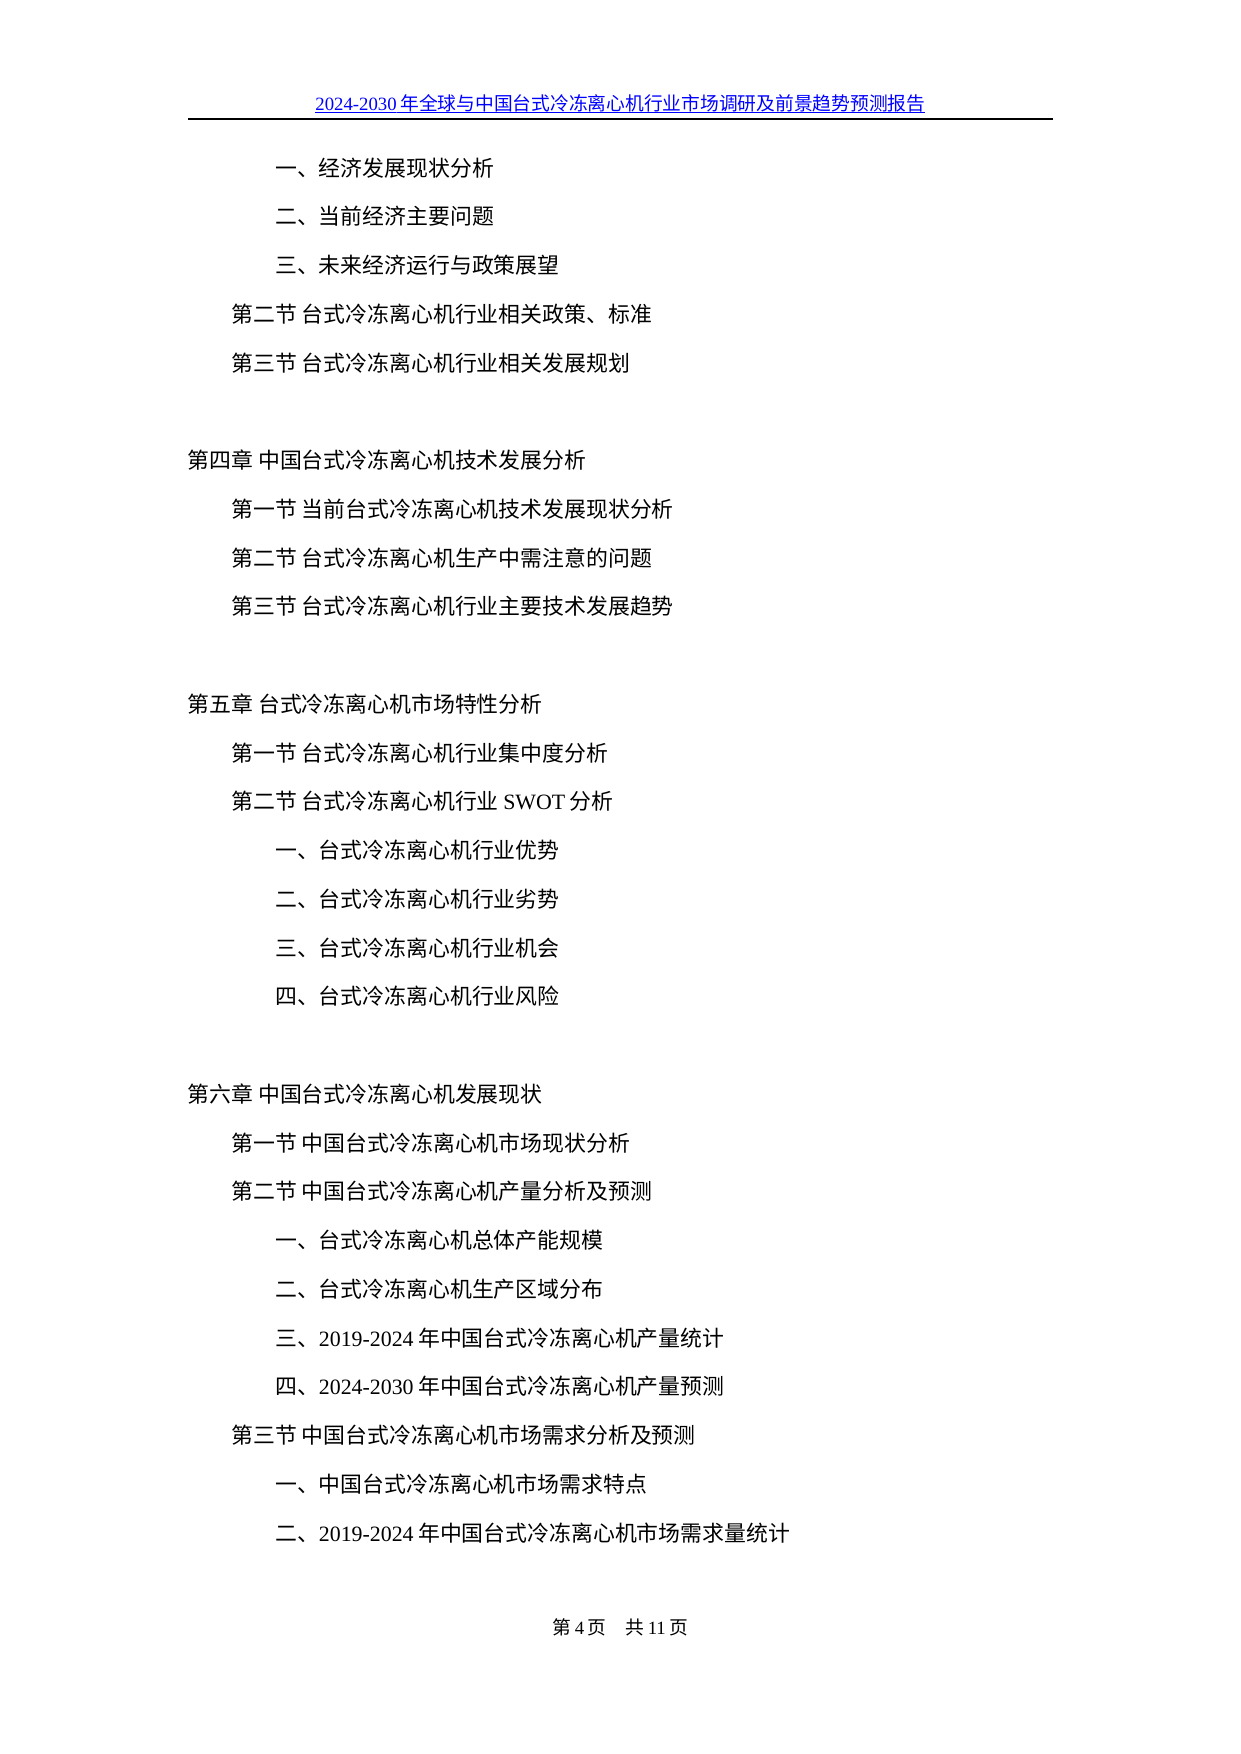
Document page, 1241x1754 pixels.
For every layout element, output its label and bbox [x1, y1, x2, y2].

text [187, 150, 1053, 1548]
